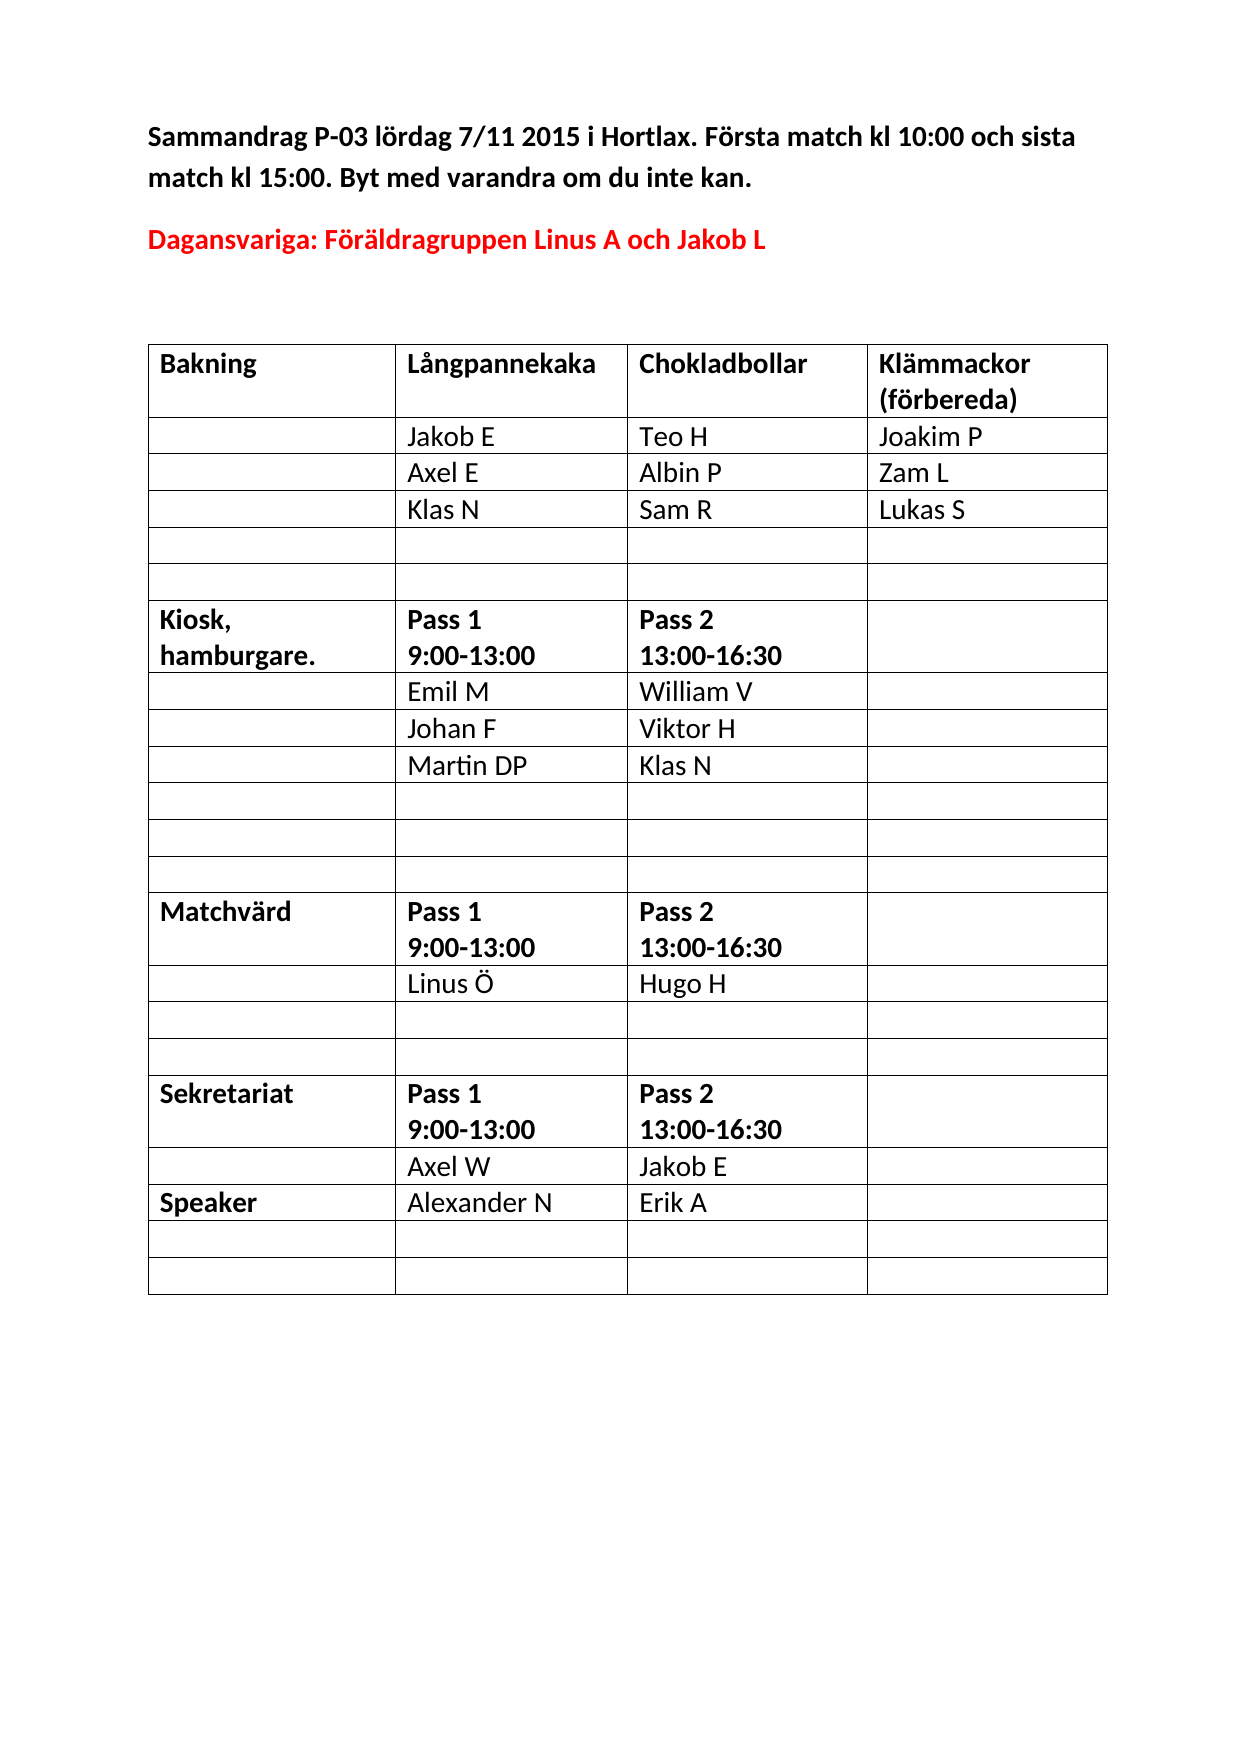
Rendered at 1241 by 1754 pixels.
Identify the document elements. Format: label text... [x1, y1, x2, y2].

table_cell [149, 1148, 395, 1183]
table_cell [396, 1258, 627, 1293]
table_cell [149, 418, 395, 453]
table_cell [149, 1258, 395, 1293]
table_cell [628, 528, 867, 563]
table_cell [628, 1039, 867, 1074]
table_cell [396, 820, 627, 856]
table_cell [868, 1258, 1107, 1293]
table_header Chokladbollar [628, 345, 867, 417]
table_cell Jakob E [396, 418, 627, 453]
table_cell Martin DP [396, 747, 627, 782]
table_cell [868, 601, 1107, 672]
table_cell [149, 491, 395, 527]
table_cell Emil M [396, 673, 627, 709]
table_cell [868, 966, 1107, 1001]
table_cell William V [628, 673, 867, 709]
table_cell Sam R [628, 491, 867, 527]
table_cell [628, 1002, 867, 1038]
table_cell [396, 564, 627, 600]
table_cell [868, 528, 1107, 563]
table_cell [868, 1221, 1107, 1257]
table_cell [396, 1039, 627, 1074]
table_cell Klas N [628, 747, 867, 782]
table_cell [628, 783, 867, 819]
table_cell [149, 820, 395, 856]
table_cell [149, 1039, 395, 1074]
table_cell [868, 710, 1107, 746]
table_cell [396, 528, 627, 563]
table_cell Axel W [396, 1148, 627, 1183]
table_header Långpannekaka [396, 345, 627, 417]
table_cell Jakob E [628, 1148, 867, 1183]
table_cell Zam L [868, 454, 1107, 490]
table_cell [149, 1002, 395, 1038]
table_cell [396, 857, 627, 892]
table_cell [868, 783, 1107, 819]
table_cell Pass 2 13:00-16:30 [628, 601, 867, 672]
table_cell [149, 454, 395, 490]
table_cell [868, 1076, 1107, 1147]
table_cell [149, 673, 395, 709]
table_cell Alexander N [396, 1185, 627, 1220]
table_cell Linus Ö [396, 966, 627, 1001]
table_cell [149, 857, 395, 892]
table_cell [868, 893, 1107, 964]
table_cell [868, 747, 1107, 782]
table_cell [868, 1185, 1107, 1220]
table_cell Erik A [628, 1185, 867, 1220]
table_cell Teo H [628, 418, 867, 453]
table_cell [628, 564, 867, 600]
table_cell [868, 1002, 1107, 1038]
table_header Klämmackor (förbereda) [868, 345, 1107, 417]
table_cell [149, 710, 395, 746]
table_cell Joakim P [868, 418, 1107, 453]
table_cell Axel E [396, 454, 627, 490]
table_cell Pass 2 13:00-16:30 [628, 893, 867, 964]
table_cell [149, 1221, 395, 1257]
table_cell [628, 1258, 867, 1293]
table_cell [396, 1221, 627, 1257]
table_cell [868, 1148, 1107, 1183]
table_cell [149, 564, 395, 600]
table_cell Matchvärd [149, 893, 395, 964]
table_cell [628, 857, 867, 892]
table_cell [868, 564, 1107, 600]
table_cell Speaker [149, 1185, 395, 1220]
table_cell [868, 857, 1107, 892]
table_cell Pass 1 9:00-13:00 [396, 1076, 627, 1147]
table_cell Pass 1 9:00-13:00 [396, 893, 627, 964]
table_cell Kiosk, hamburgare. [149, 601, 395, 672]
table_cell [868, 820, 1107, 856]
table_cell Hugo H [628, 966, 867, 1001]
table_cell Albin P [628, 454, 867, 490]
table_cell [868, 1039, 1107, 1074]
table_cell [149, 783, 395, 819]
table_cell [396, 783, 627, 819]
table_cell [149, 747, 395, 782]
table_cell Johan F [396, 710, 627, 746]
table_cell Pass 2 13:00-16:30 [628, 1076, 867, 1147]
table_cell [149, 966, 395, 1001]
table_cell Pass 1 9:00-13:00 [396, 601, 627, 672]
table_cell Sekretariat [149, 1076, 395, 1147]
text Sammandrag P-03 lördag 7/11 2015 i Hortlax. Första match kl 10:00 och sista match kl 15:00. Byt med varandra om du inte kan. [148, 118, 1092, 195]
table_cell [396, 1002, 627, 1038]
table_header Bakning [149, 345, 395, 417]
table_cell Lukas S [868, 491, 1107, 527]
table_cell [149, 528, 395, 563]
table_cell [868, 673, 1107, 709]
table_cell Klas N [396, 491, 627, 527]
table_cell [628, 1221, 867, 1257]
text Dagansvariga: Föräldragruppen Linus A och Jakob L [148, 221, 1092, 256]
table_cell [628, 820, 867, 856]
table_cell Viktor H [628, 710, 867, 746]
